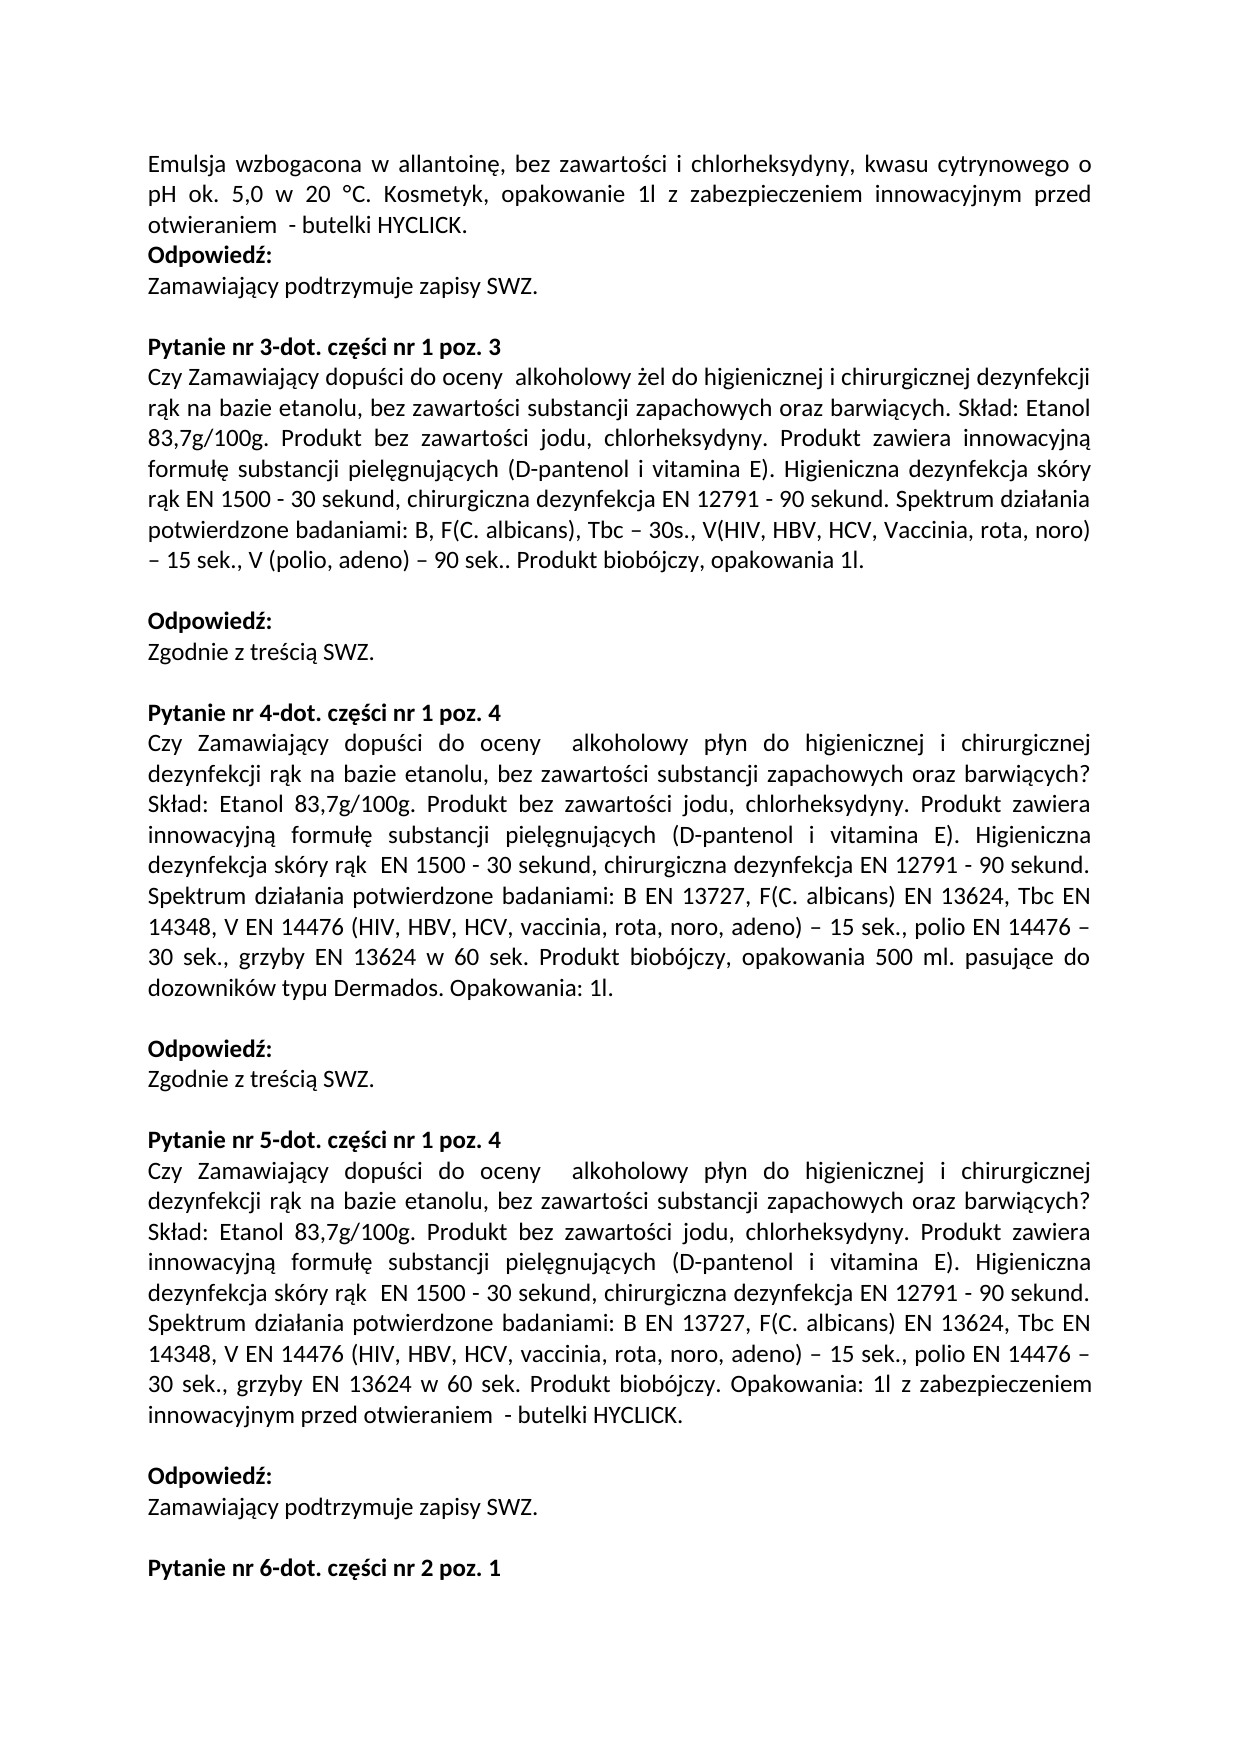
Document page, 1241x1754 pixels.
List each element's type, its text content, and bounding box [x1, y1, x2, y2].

text Czy Zamawiający dopuści do oceny alkoholowy płyn do higienicznej i chirurgicznej dezynfekcji rąk na bazie etanolu, bez zawartości substancji zapachowych oraz barwiących? Skład: Etanol 83,7g/100g. Produkt bez zawartości jodu, chlorheksydyny. Produkt zawiera innowacyjną formułę substancji pielęgnujących (D-pantenol i vitamina E). Higieniczna dezynfekcja skóry rąk EN 1500 - 30 sekund, chirurgiczna dezynfekcja EN 12791 - 90 sekund. Spektrum działania potwierdzone badaniami: B EN 13727, F(C. albicans) EN 13624, Tbc EN 14348, V EN 14476 (HIV, HBV, HCV, vaccinia, rota, noro, adeno) – 15 sek., polio EN 14476 – 30 sek., grzyby EN 13624 w 60 sek. Produkt biobójczy, opakowania 500 ml. pasujące do dozowników typu Dermados. Opakowania: 1l. [148, 728, 1092, 1002]
text Czy Zamawiający dopuści do oceny alkoholowy płyn do higienicznej i chirurgicznej dezynfekcji rąk na bazie etanolu, bez zawartości substancji zapachowych oraz barwiących? Skład: Etanol 83,7g/100g. Produkt bez zawartości jodu, chlorheksydyny. Produkt zawiera innowacyjną formułę substancji pielęgnujących (D-pantenol i vitamina E). Higieniczna dezynfekcja skóry rąk EN 1500 - 30 sekund, chirurgiczna dezynfekcja EN 12791 - 90 sekund. Spektrum działania potwierdzone badaniami: B EN 13727, F(C. albicans) EN 13624, Tbc EN 14348, V EN 14476 (HIV, HBV, HCV, vaccinia, rota, noro, adeno) – 15 sek., polio EN 14476 – 30 sek., grzyby EN 13624 w 60 sek. Produkt biobójczy. Opakowania: 1l z zabezpieczeniem innowacyjnym przed otwieraniem - butelki HYCLICK. [148, 1155, 1092, 1429]
text Pytanie nr 3-dot. części nr 1 poz. 3 [148, 331, 1092, 361]
text Pytanie nr 6-dot. części nr 2 poz. 1 [148, 1552, 1092, 1582]
list Odpowiedź: [148, 1033, 1092, 1063]
text Zgodnie z treścią SWZ. [148, 636, 1092, 667]
text Zgodnie z treścią SWZ. [148, 1063, 1092, 1094]
text Pytanie nr 4-dot. części nr 1 poz. 4 [148, 697, 1092, 728]
list Odpowiedź: [148, 239, 1092, 270]
list Odpowiedź: [148, 606, 1092, 636]
list Zamawiający podtrzymuje zapisy SWZ. [148, 270, 1092, 300]
text Pytanie nr 5-dot. części nr 1 poz. 4 [148, 1124, 1092, 1155]
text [148, 148, 1092, 239]
list Zamawiający podtrzymuje zapisy SWZ. [148, 1491, 1092, 1521]
text Czy Zamawiający dopuści do oceny alkoholowy żel do higienicznej i chirurgicznej dezynfekcji rąk na bazie etanolu, bez zawartości substancji zapachowych oraz barwiących. Skład: Etanol 83,7g/100g. Produkt bez zawartości jodu, chlorheksydyny. Produkt zawiera innowacyjną formułę substancji pielęgnujących (D-pantenol i vitamina E). Higieniczna dezynfekcja skóry rąk EN 1500 - 30 sekund, chirurgiczna dezynfekcja EN 12791 - 90 sekund. Spektrum działania potwierdzone badaniami: B, F(C. albicans), Tbc – 30s., V(HIV, HBV, HCV, Vaccinia, rota, noro) – 15 sek., V (polio, adeno) – 90 sek.. Produkt biobójczy, opakowania 1l. [148, 361, 1092, 575]
list Odpowiedź: [148, 1460, 1092, 1491]
